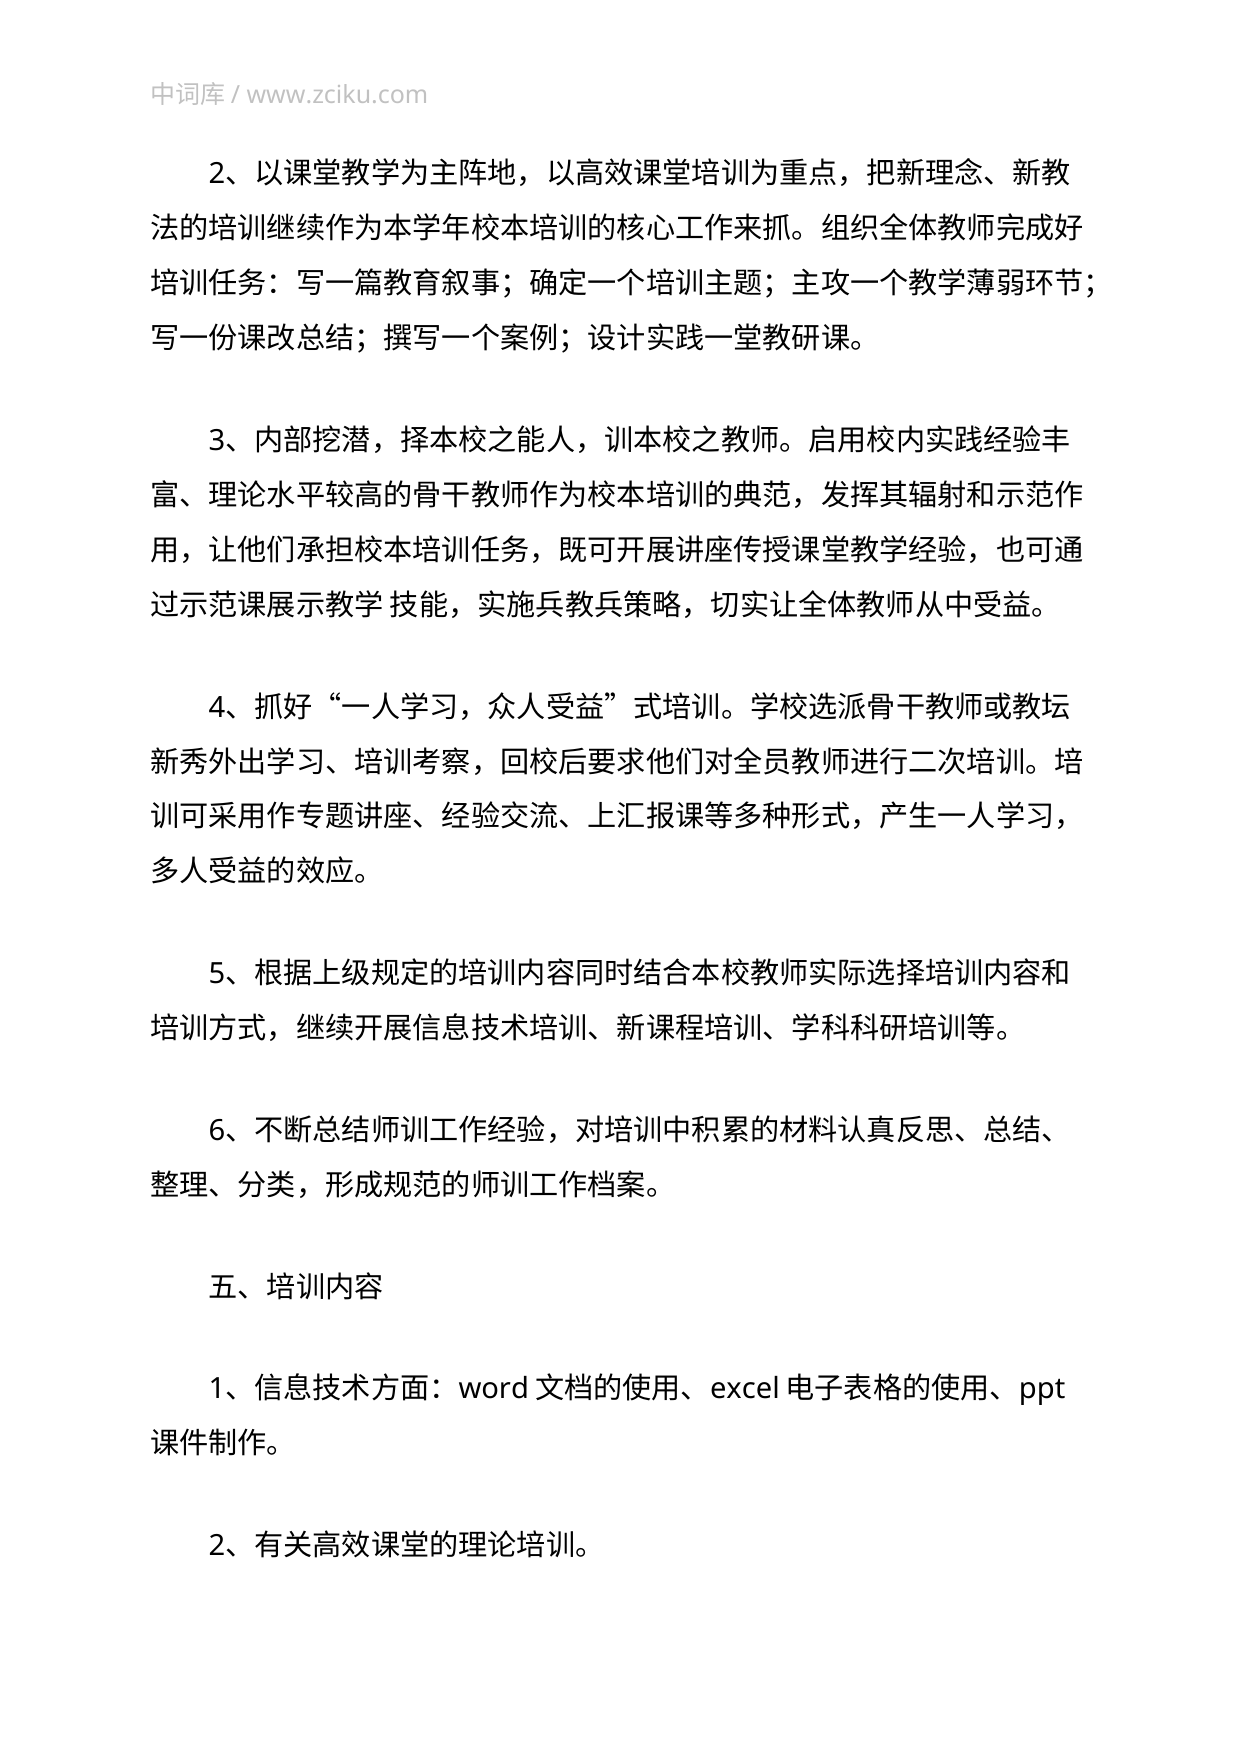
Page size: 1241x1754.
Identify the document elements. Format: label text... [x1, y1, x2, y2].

text 3、内部挖潜，择本校之能人，训本校之教师。启用校内实践经验丰富、理论水平较高的骨干教师作为校本培训的典范，发挥其辐射和示范作用，让他们承担校本培训任务，既可开展讲座传授课堂教学经验，也可通过示范课展示教学 技能，实施兵教兵策略，切实让全体教师从中受益。 [150, 417, 1090, 624]
text 2、以课堂教学为主阵地，以高效课堂培训为重点，把新理念、新教法的培训继续作为本学年校本培训的核心工作来抓。组织全体教师完成好培训任务：写一篇教育叙事；确定一个培训主题；主攻一个教学薄弱环节；写一份课改总结；撰写一个案例；设计实践一堂教研课。 [150, 150, 1090, 357]
text 1、信息技术方面：word文档的使用、excel电子表格的使用、ppt课件制作。 [150, 1365, 1090, 1462]
text 5、根据上级规定的培训内容同时结合本校教师实际选择培训内容和培训方式，继续开展信息技术培训、新课程培训、学科科研培训等。 [150, 950, 1090, 1047]
text 2、有关高效课堂的理论培训。 [150, 1522, 1090, 1564]
text 五、培训内容 [150, 1263, 1090, 1306]
text 4、抓好“一人学习，众人受益”式培训。学校选派骨干教师或教坛新秀外出学习、培训考察，回校后要求他们对全员教师进行二次培训。培训可采用作专题讲座、经验交流、上汇报课等多种形式，产生一人学习，多人受益的效应。 [150, 683, 1090, 890]
text 6、不断总结师训工作经验，对培训中积累的材料认真反思、总结、整理、分类，形成规范的师训工作档案。 [150, 1106, 1090, 1204]
